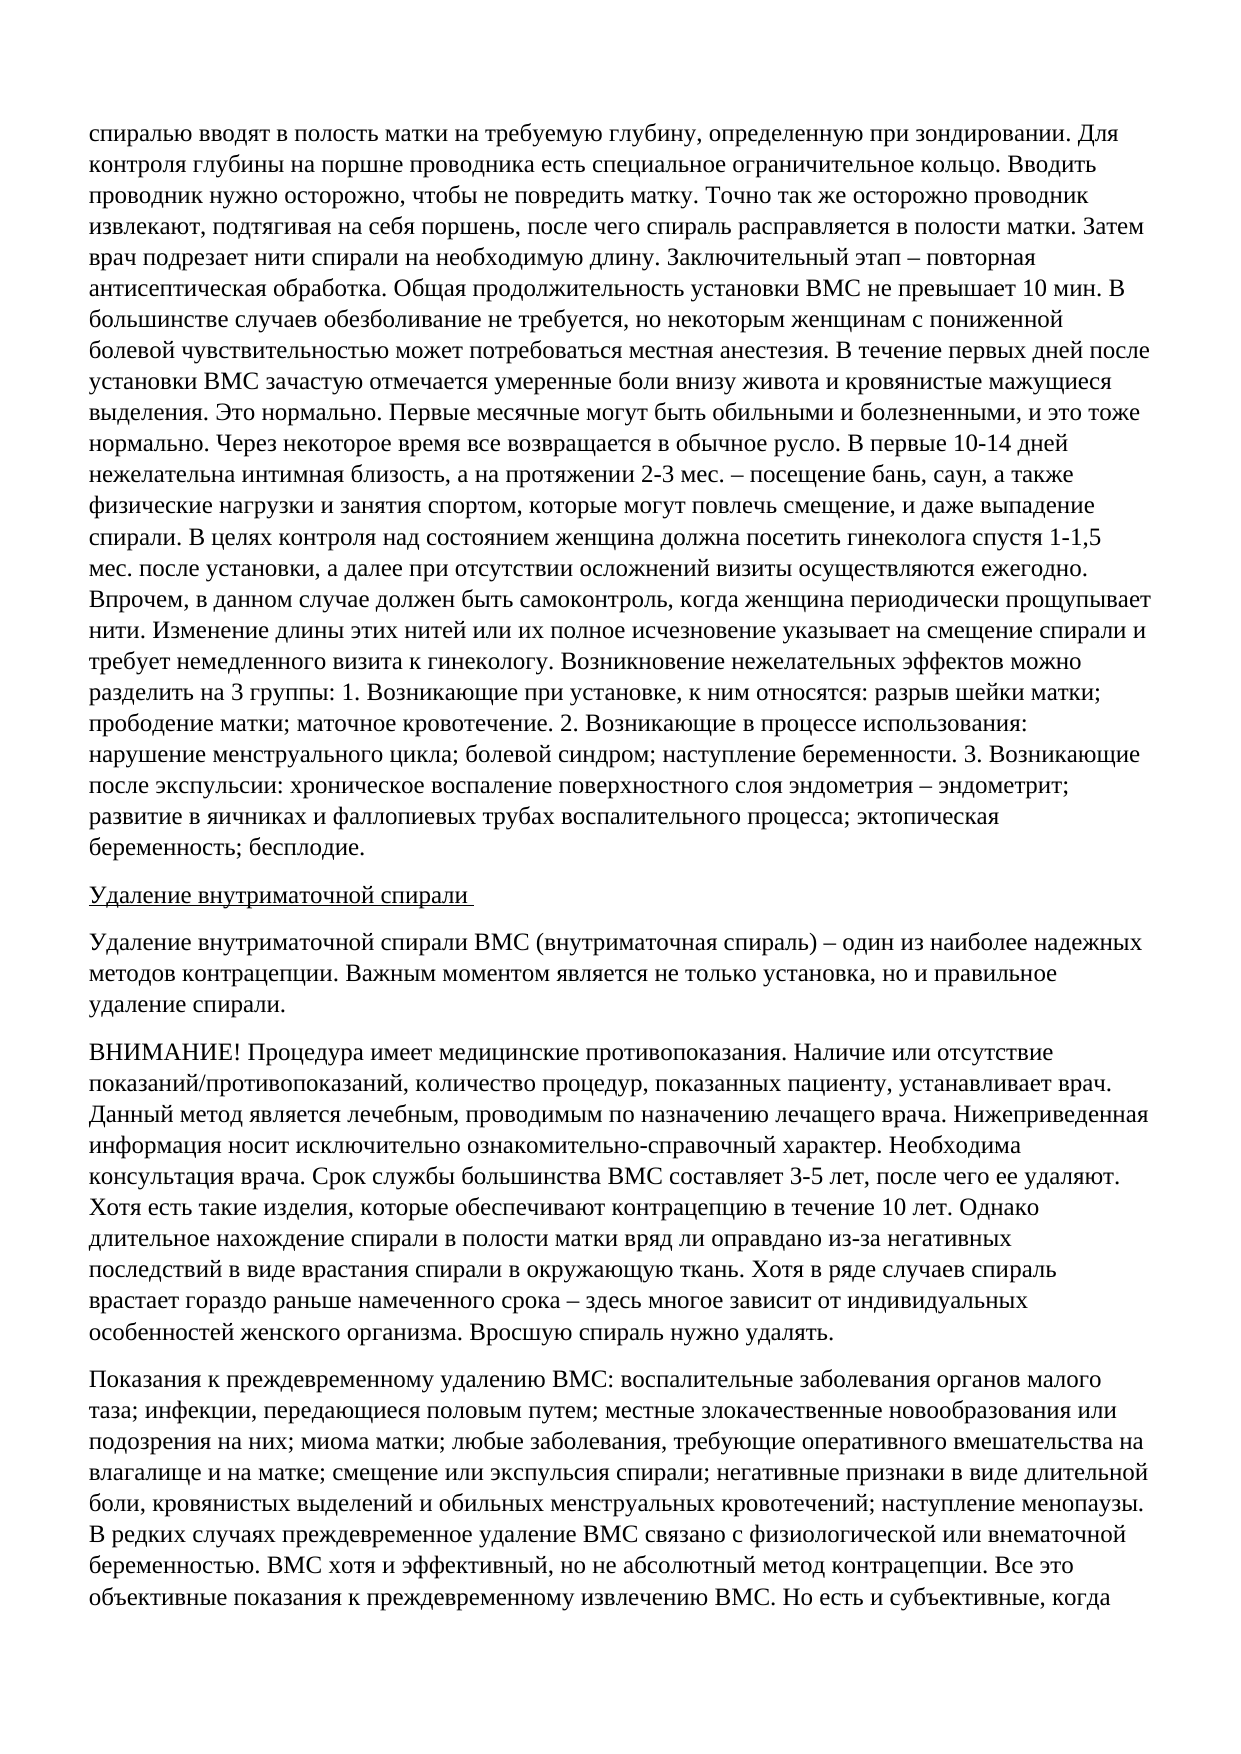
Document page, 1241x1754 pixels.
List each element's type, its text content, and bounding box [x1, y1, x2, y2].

text ВНИМАНИЕ! Процедура имеет медицинские противопоказания. Наличие или отсутствие показаний/противопоказаний, количество процедур, показанных пациенту, устанавливает врач. Данный метод является лечебным, проводимым по назначению лечащего врача. Нижеприведенная информация носит исключительно ознакомительно-справочный характер. Необходима консультация врача. Срок службы большинства ВМС составляет 3-5 лет, после чего ее удаляют. Хотя есть такие изделия, которые обеспечивают контрацепцию в течение 10 лет. Однако длительное нахождение спирали в полости матки вряд ли оправдано из-за негативных последствий в виде врастания спирали в окружающую ткань. Хотя в ряде случаев спираль врастает гораздо раньше намеченного срока – здесь многое зависит от индивидуальных особенностей женского организма. Вросшую спираль нужно удалять. [88, 1037, 1152, 1345]
text Удаление внутриматочной спирали [88, 880, 1152, 908]
text Удаление внутриматочной спирали ВМС (внутриматочная спираль) – один из наиболее надежных методов контрацепции. Важным моментом является не только установка, но и правильное удаление спирали. [88, 927, 1152, 1018]
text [88, 1364, 1152, 1610]
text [88, 118, 1152, 861]
